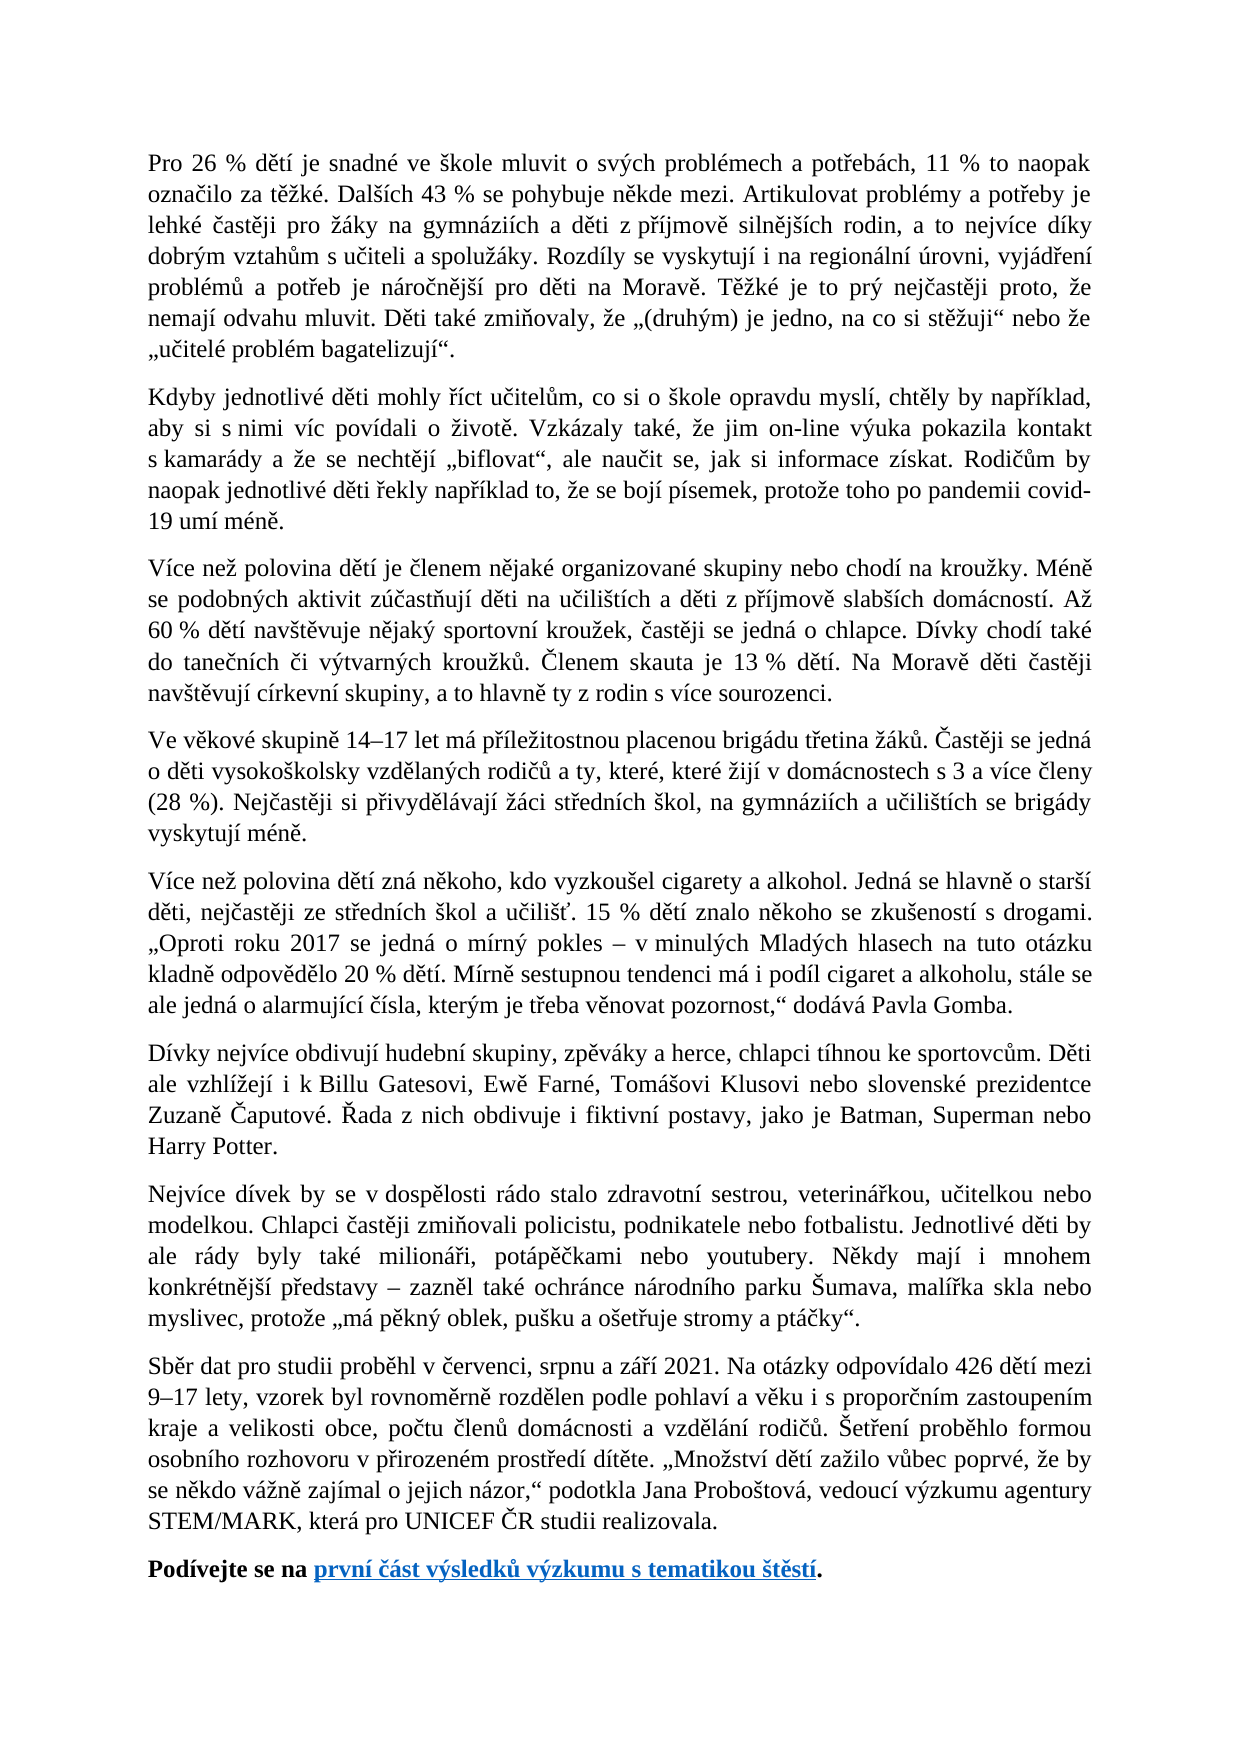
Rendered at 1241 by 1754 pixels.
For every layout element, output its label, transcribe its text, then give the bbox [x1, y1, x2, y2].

text Dívky nejvíce obdivují hudební skupiny, zpěváky a herce, chlapci tíhnou ke sportovcům. Děti ale vzhlížejí i k Billu Gatesovi, Ewě Farné, Tomášovi Klusovi nebo slovenské prezidentce Zuzaně Čaputové. Řada z nich obdivuje i fiktivní postavy, jako je Batman, Superman nebo Harry Potter. [148, 1038, 1093, 1160]
text Více než polovina dětí je členem nějaké organizované skupiny nebo chodí na kroužky. Méně se podobných aktivit zúčastňují děti na učilištích a děti z příjmově slabších domácností. Až 60 % dětí navštěvuje nějaký sportovní kroužek, častěji se jedná o chlapce. Dívky chodí také do tanečních či výtvarných kroužků. Členem skauta je 13 % dětí. Na Moravě děti častěji navštěvují církevní skupiny, a to hlavně ty z rodin s více sourozenci. [148, 553, 1093, 706]
text Pro 26 % dětí je snadné ve škole mluvit o svých problémech a potřebách, 11 % to naopak označilo za těžké. Dalších 43 % se pohybuje někde mezi. Artikulovat problémy a potřeby je lehké častěji pro žáky na gymnáziích a děti z příjmově silnějších rodin, a to nejvíce díky dobrým vztahům s učiteli a spolužáky. Rozdíly se vyskytují i na regionální úrovni, vyjádření problémů a potřeb je náročnější pro děti na Moravě. Těžké je to prý nejčastěji proto, že nemají odvahu mluvit. Děti také zmiňovaly, že „(druhým) je jedno, na co si stěžuji“ nebo že „učitelé problém bagatelizují“. [148, 148, 1093, 363]
text Ve věkové skupině 14–17 let má příležitostnou placenou brigádu třetina žáků. Častěji se jedná o děti vysokoškolsky vzdělaných rodičů a ty, které, které žijí v domácnostech s 3 a více členy (28 %). Nejčastěji si přivydělávají žáci středních škol, na gymnáziích a učilištích se brigády vyskytují méně. [148, 725, 1093, 847]
text Sběr dat pro studii proběhl v červenci, srpnu a září 2021. Na otázky odpovídalo 426 dětí mezi 9–17 lety, vzorek byl rovnoměrně rozdělen podle pohlaví a věku i s proporčním zastoupením kraje a velikosti obce, počtu členů domácnosti a vzdělání rodičů. Šetření proběhlo formou osobního rozhovoru v přirozeném prostředí dítěte. „Množství dětí zažilo vůbec poprvé, že by se někdo vážně zajímal o jejich názor,“ podotkla Jana Proboštová, vedoucí výzkumu agentury STEM/MARK, která pro UNICEF ČR studii realizovala. [148, 1351, 1093, 1535]
text Více než polovina dětí zná někoho, kdo vyzkoušel cigarety a alkohol. Jedná se hlavně o starší děti, nejčastěji ze středních škol a učilišť. 15 % dětí znalo někoho se zkušeností s drogami. „Oproti roku 2017 se jedná o mírný pokles – v minulých Mladých hlasech na tuto otázku kladně odpovědělo 20 % dětí. Mírně sestupnou tendenci má i podíl cigaret a alkoholu, stále se ale jedná o alarmující čísla, kterým je třeba věnovat pozornost,“ dodává Pavla Gomba. [148, 866, 1093, 1019]
text Nejvíce dívek by se v dospělosti rádo stalo zdravotní sestrou, veterinářkou, učitelkou nebo modelkou. Chlapci častěji zmiňovali policistu, podnikatele nebo fotbalistu. Jednotlivé děti by ale rády byly také milionáři, potápěčkami nebo youtubery. Někdy mají i mnohem konkrétnější představy – zazněl také ochránce národního parku Šumava, malířka skla nebo myslivec, protože „má pěkný oblek, pušku a ošetřuje stromy a ptáčky“. [148, 1179, 1093, 1332]
text Podívejte se na první část výsledků výzkumu s tematikou štěstí. [148, 1554, 1093, 1582]
text Kdyby jednotlivé děti mohly říct učitelům, co si o škole opravdu myslí, chtěly by například, aby si s nimi víc povídali o životě. Vzkázaly také, že jim on-line výuka pokazila kontakt s kamarády a že se nechtějí „biflovat“, ale naučit se, jak si informace získat. Rodičům by naopak jednotlivé děti řekly například to, že se bojí písemek, protože toho po pandemii covid-19 umí méně. [148, 382, 1093, 534]
